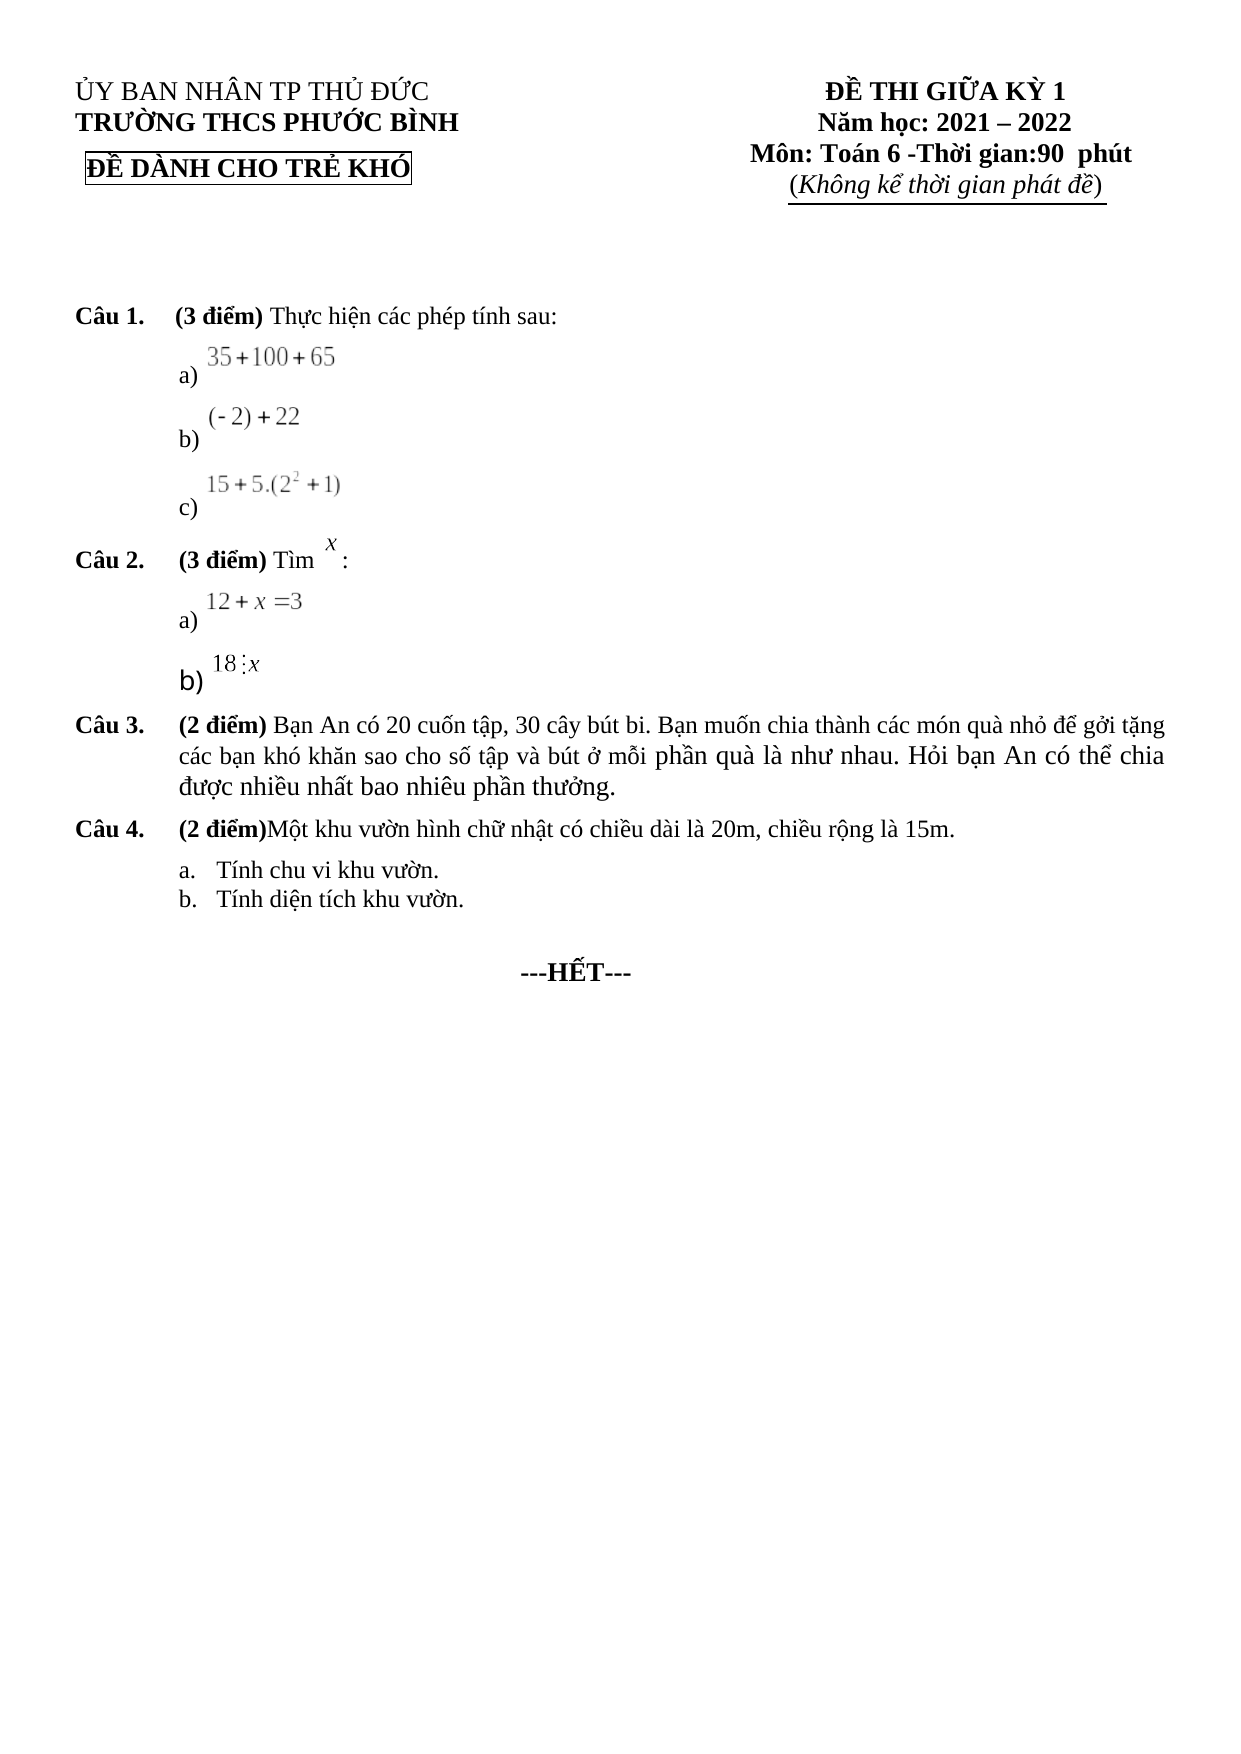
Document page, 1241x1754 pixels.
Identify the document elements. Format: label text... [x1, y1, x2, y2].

text a) [178, 587, 1165, 634]
text ---HẾT--- [0, 956, 1165, 987]
text Câu 1. (3 điểm) Thực hiện các phép tính sau: [75, 301, 1165, 329]
text b) [178, 646, 1165, 698]
text c) [178, 465, 1165, 521]
text Câu 3. (2 điểm) Bạn An có 20 cuốn tập, 30 cây bút bi. Bạn muốn chia thành các món quà nhỏ để gởi tặng các bạn khó khăn sao cho số tập và bút ở mỗi phần quà là như nhau. Hỏi bạn An có thể chia được nhiều nhất bao nhiêu phần thưởng. [75, 710, 1165, 801]
text Câu 4. (2 điểm)Một khu vườn hình chữ nhật có chiều dài là 20m, chiều rộng là 15m. [75, 814, 1165, 843]
text b) [178, 402, 1165, 453]
text (Không kể thời gian phát đề) [0, 168, 1239, 199]
text ỦY BAN NHÂN TP THỦ ĐỨC ĐỀ THI GIỮA KỲ 1 [75, 75, 1239, 106]
text Môn: Toán 6 -Thời gian:90 phút [0, 137, 1239, 168]
list Tính chu vi khu vườn. [178, 855, 1165, 884]
text TRƯỜNG THCS PHƯỚC BÌNH Năm học: 2021 – 2022 [75, 106, 1239, 137]
text Câu 2. (3 điểm) Tìm : [75, 533, 1165, 574]
list Tính diện tích khu vườn. [178, 884, 1165, 913]
text a) [178, 342, 1165, 389]
